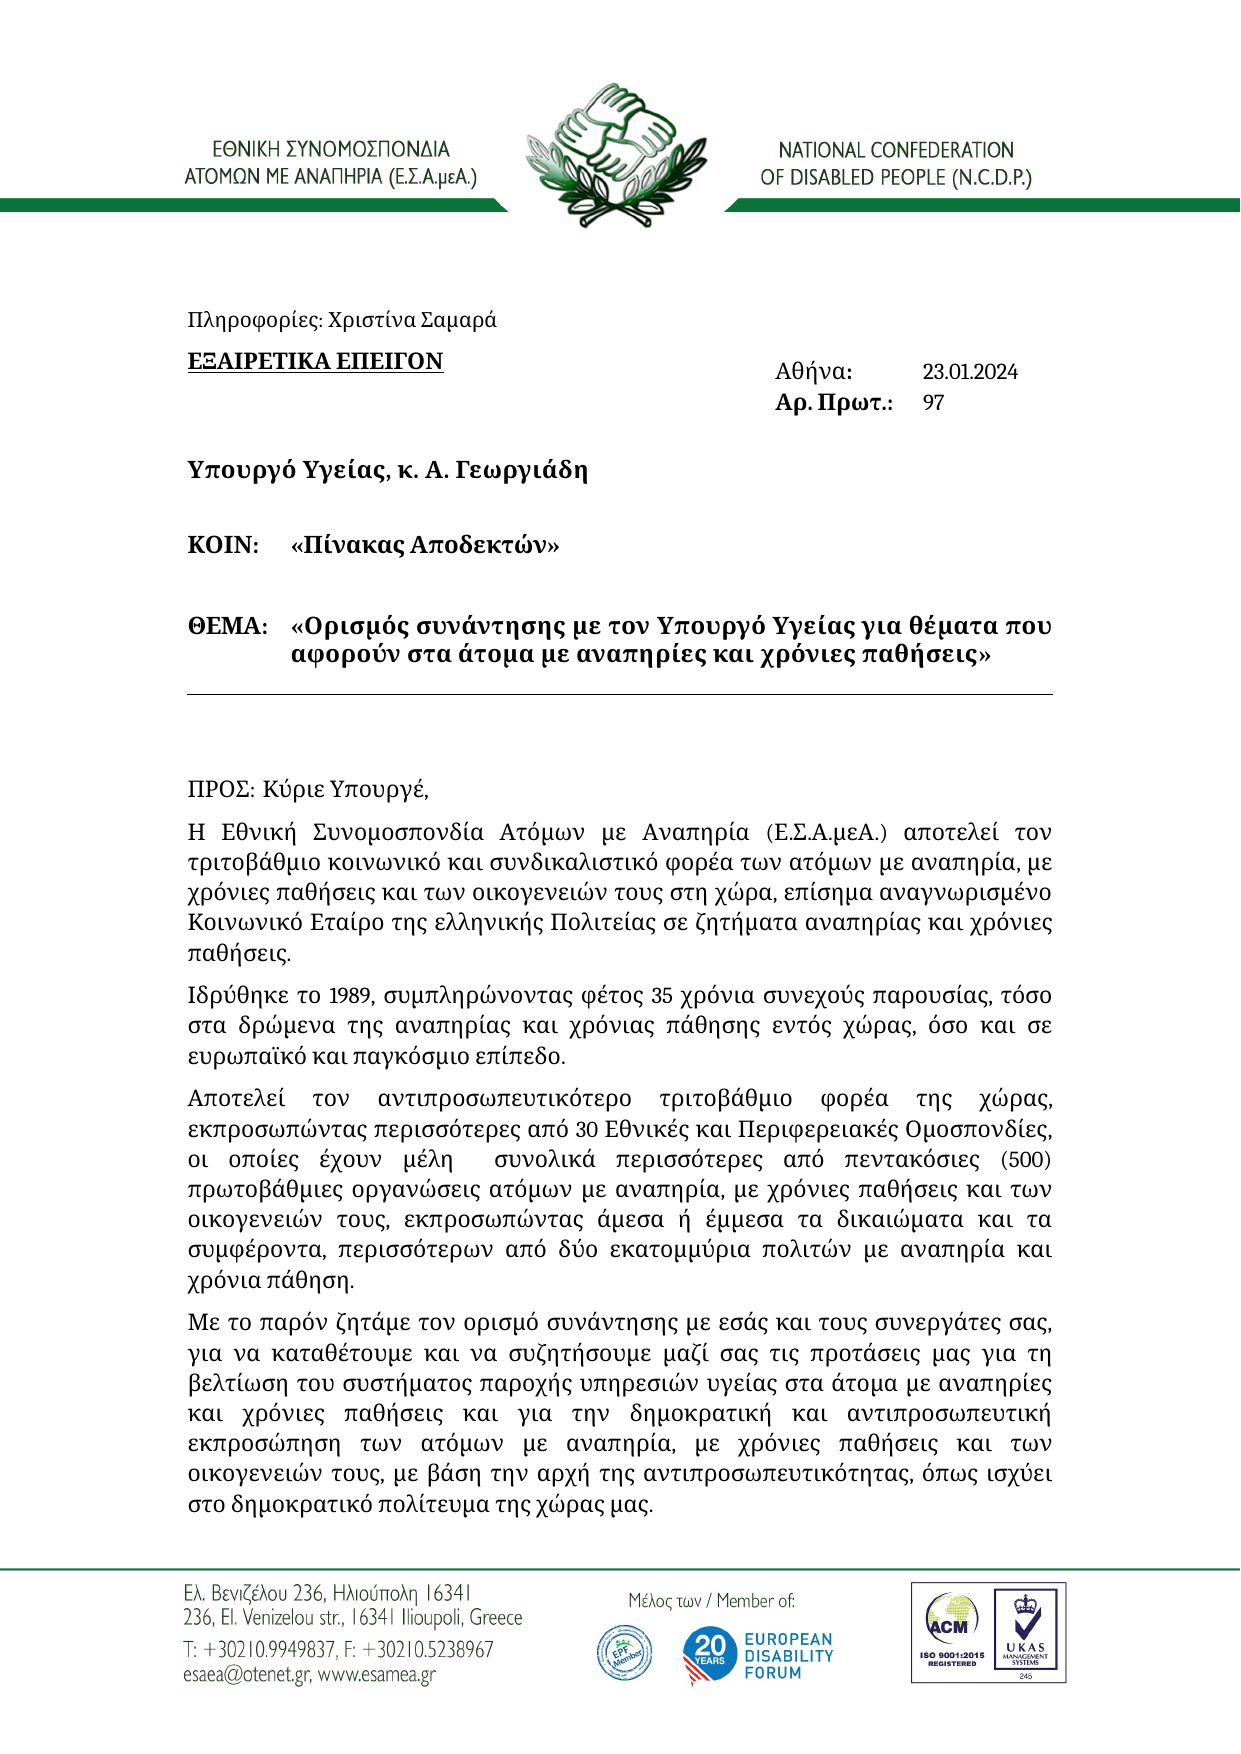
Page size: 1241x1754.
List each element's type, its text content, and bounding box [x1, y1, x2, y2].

picture [0, 29, 1240, 266]
text Πληροφορίες: [187, 309, 583, 333]
picture [0, 1555, 1240, 1737]
text ΚΟΙΝ: [187, 532, 1053, 559]
